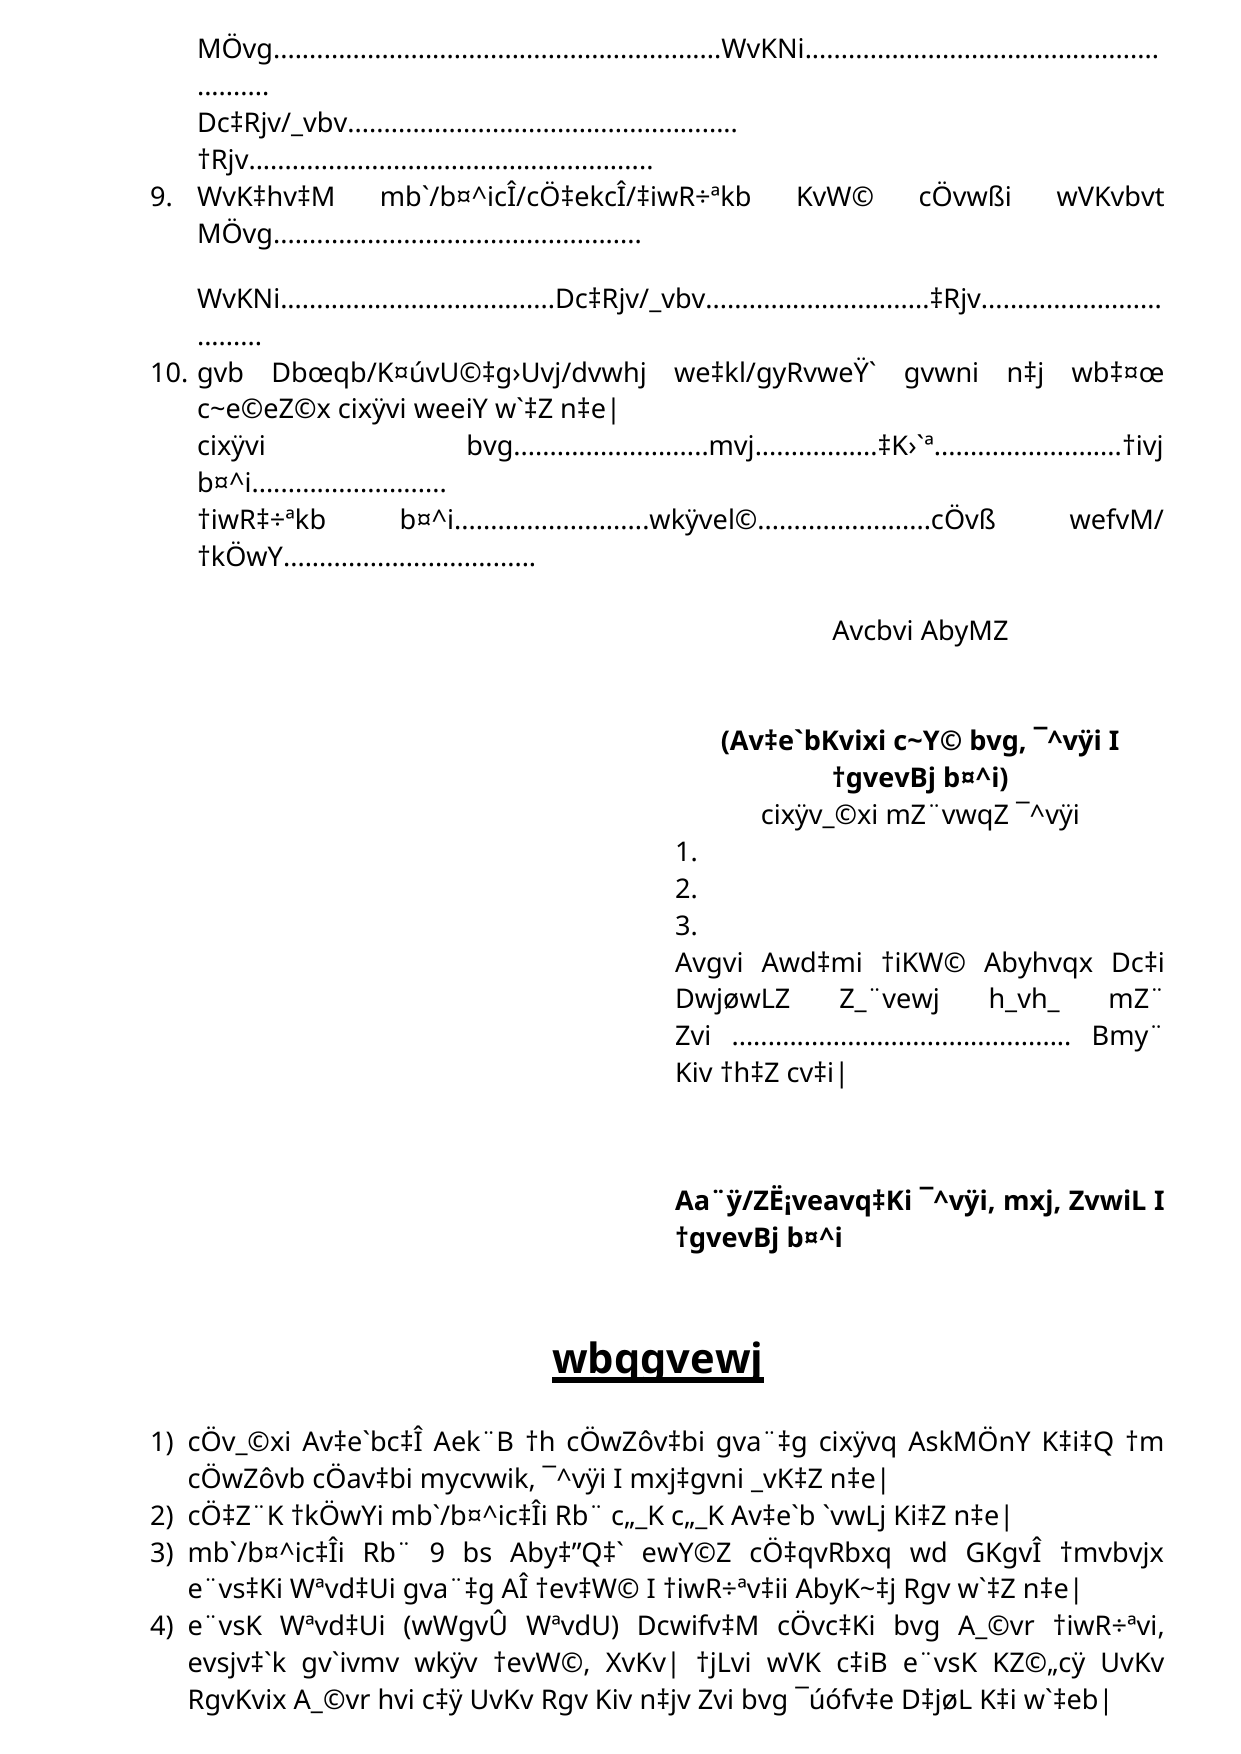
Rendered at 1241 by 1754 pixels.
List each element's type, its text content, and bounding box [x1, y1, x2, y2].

text 10. gvb Dbœqb/K¤úvU©‡g›Uvj/dvwhj we‡kl/gyRvweŸ` gvwni n‡j wb‡¤œ c~e©eZ©x cixÿvi weeiY w`‡Z n‡e| [150, 353, 1165, 427]
text 9. WvK‡hv‡M mb`/b¤^icÎ/cÖ‡ekcÎ/‡iwR÷ªkb KvW© cÖvwßi wVKvbvt MÖvg................................................... [150, 177, 1165, 251]
text cixÿvi bvg...........................mvj.................‡K›`ª..........................†ivj b¤^i........................... [150, 427, 1165, 501]
text 2. [675, 869, 1165, 906]
text Dc‡Rjv/_vbv...................................................... †Rjv........................................................ [150, 104, 1165, 177]
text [150, 30, 1165, 104]
text 1. [675, 832, 1165, 869]
list mb`/b¤^ic‡Îi Rb¨ 9 bs Aby‡”Q‡` ewY©Z cÖ‡qvRbxq wd GKgvÎ †mvbvjx e¨vs‡Ki Wªvd‡Ui gva¨‡g AÎ †ev‡W© I †iwR÷ªv‡ii AbyK~‡j Rgv w`‡Z n‡e| [150, 1533, 1165, 1607]
text wbqgvewj [150, 1329, 1165, 1386]
text (Av‡e`bKvixi c~Y© bvg, ¯^vÿi I †gvevBj b¤^i) [675, 722, 1165, 796]
text WvKNi......................................Dc‡Rjv/_vbv...............................‡Rjv.................................. [150, 251, 1165, 353]
list e¨vsK Wªvd‡Ui (wWgvÛ WªvdU) Dcwifv‡M cÖvc‡Ki bvg A_©vr †iwR÷ªvi, evsjv‡`k gv`ivmv wkÿv †evW©, XvKv| †jLvi wVK c‡iB e¨vsK KZ©„cÿ UvKv RgvKvix A_©vr hvi c‡ÿ UvKv Rgv Kiv n‡jv Zvi bvg ¯úófv‡e D‡jøL K‡i w`‡eb| [150, 1607, 1165, 1717]
list cÖ‡Z¨K †kÖwYi mb`/b¤^ic‡Îi Rb¨ c„_K c„_K Av‡e`b `vwLj Ki‡Z n‡e| [150, 1496, 1165, 1533]
list cÖv_©xi Av‡e`bc‡Î Aek¨B †h cÖwZôv‡bi gva¨‡g cixÿvq AskMÖnY K‡i‡Q †m cÖwZôvb cÖav‡bi mycvwik, ¯^vÿi I mxj‡gvni _vK‡Z n‡e| [150, 1422, 1165, 1496]
text Avgvi Awd‡mi †iKW© Abyhvqx Dc‡i DwjøwLZ Z_¨vewj h_vh_ mZ¨ Zvi ............................................... Bmy¨ Kiv †h‡Z cv‡i| [675, 943, 1165, 1091]
text Aa¨ÿ/ZË¡veavq‡Ki ¯^vÿi, mxj, ZvwiL I †gvevBj b¤^i [675, 1181, 1165, 1255]
text cixÿv_©xi mZ¨vwqZ ¯^vÿi [675, 796, 1165, 832]
text 3. [675, 906, 1165, 943]
text Avcbvi AbyMZ [675, 611, 1165, 648]
text †iwR‡÷ªkb b¤^i...........................wkÿvel©........................cÖvß wefvM/ †kÖwY................................... [150, 501, 1165, 574]
